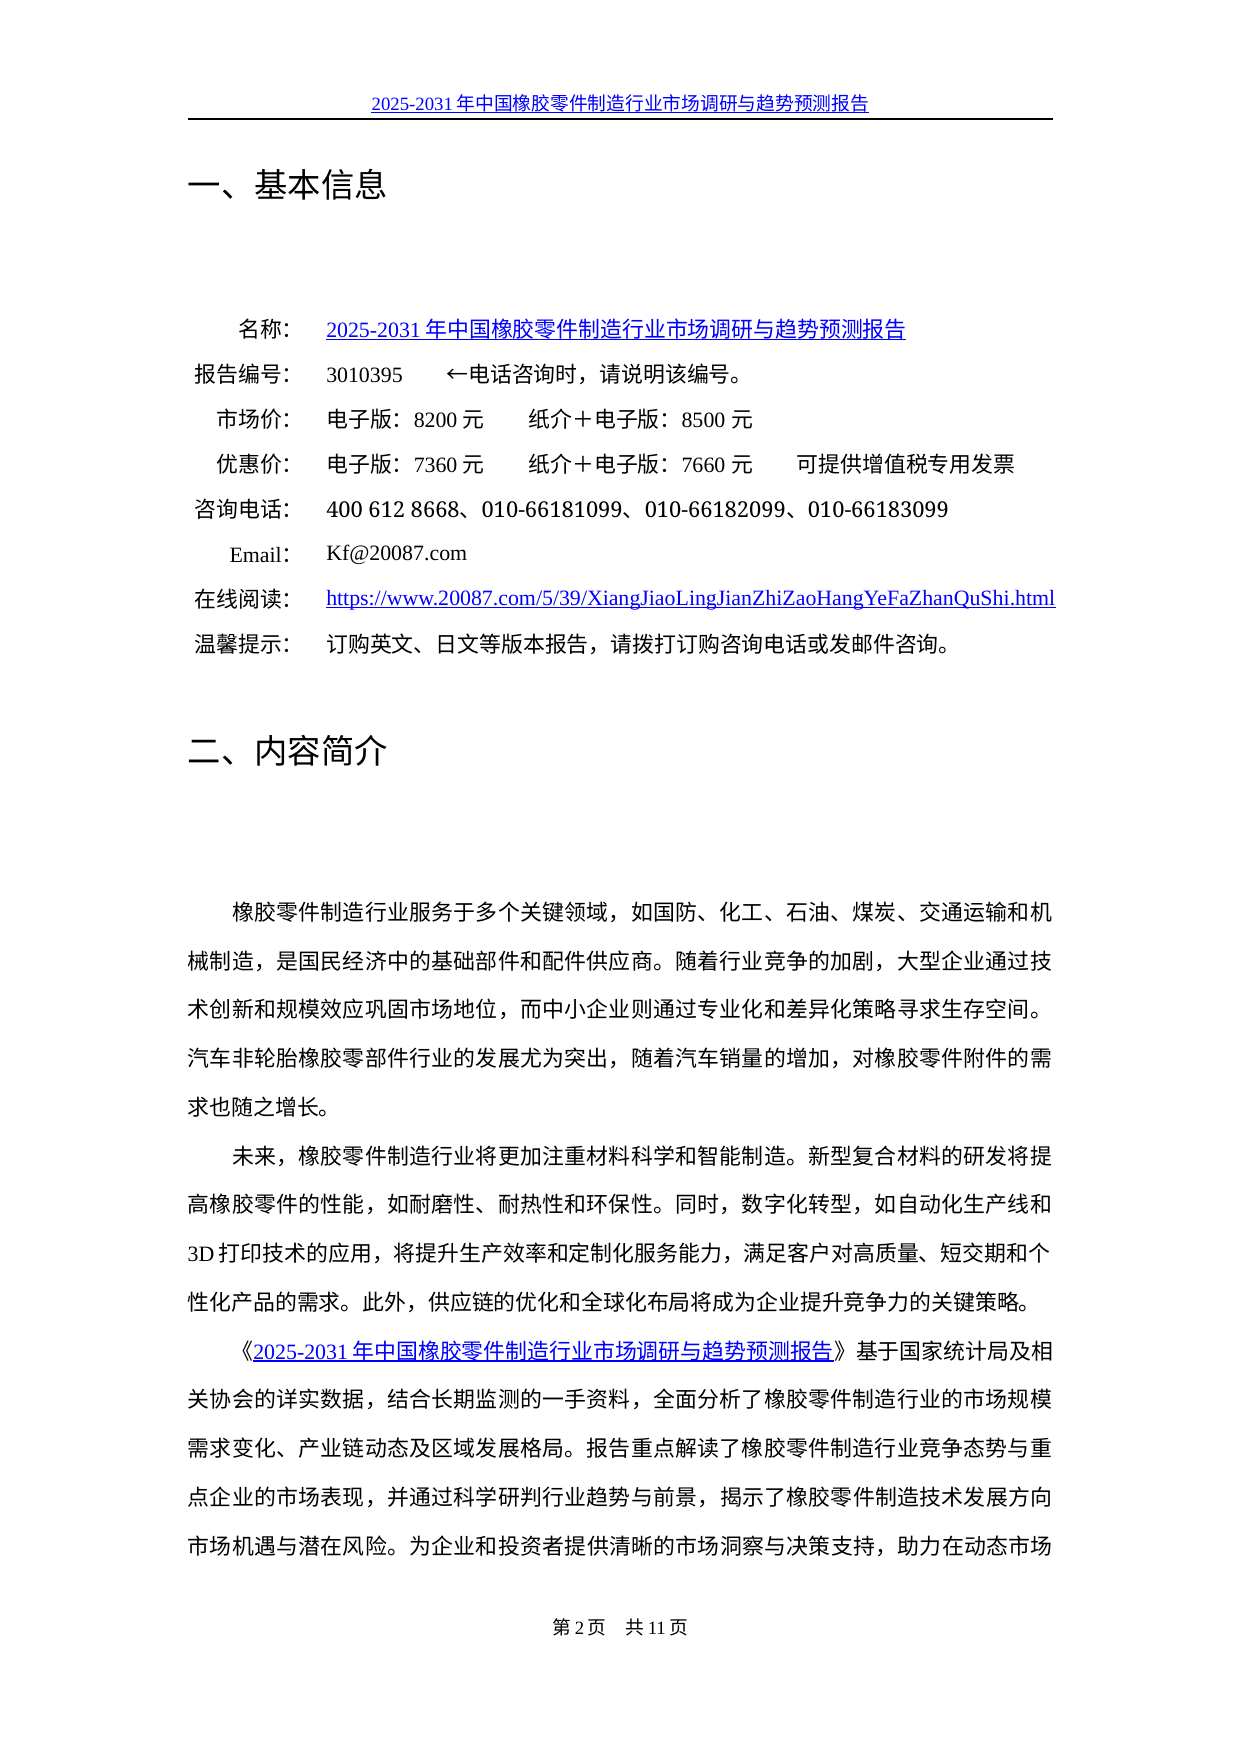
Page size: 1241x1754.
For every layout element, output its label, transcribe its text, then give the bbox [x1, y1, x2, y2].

table_header 2025-2031年中国橡胶零件制造行业市场调研与趋势预测报告 [315, 312, 1073, 357]
table_cell 市场价： [167, 402, 315, 447]
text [187, 894, 1053, 1561]
table_cell Kf@20087.com [315, 537, 1073, 582]
table_cell Email： [167, 537, 315, 582]
table_cell 订购英文、日文等版本报告，请拨打订购咨询电话或发邮件咨询。 [315, 627, 1073, 672]
title 二、内容简介 [187, 717, 1053, 782]
table_cell 电子版：7360 元 纸介＋电子版：7660 元 可提供增值税专用发票 [315, 447, 1073, 492]
table_cell 3010395 ←电话咨询时，请说明该编号。 [315, 357, 1073, 402]
table_cell 优惠价： [167, 447, 315, 492]
table_header 名称： [167, 312, 315, 357]
title 一、基本信息 [187, 150, 1053, 215]
table_cell 温馨提示： [167, 627, 315, 672]
table_cell 在线阅读： [167, 582, 315, 627]
table_cell 电子版：8200 元 纸介＋电子版：8500 元 [315, 402, 1073, 447]
table_cell 报告编号： [167, 357, 315, 402]
table_cell 咨询电话： [167, 492, 315, 537]
table_cell [315, 582, 1073, 627]
table_cell 400 612 8668、010-66181099、010-66182099、010-66183099 [315, 492, 1073, 537]
